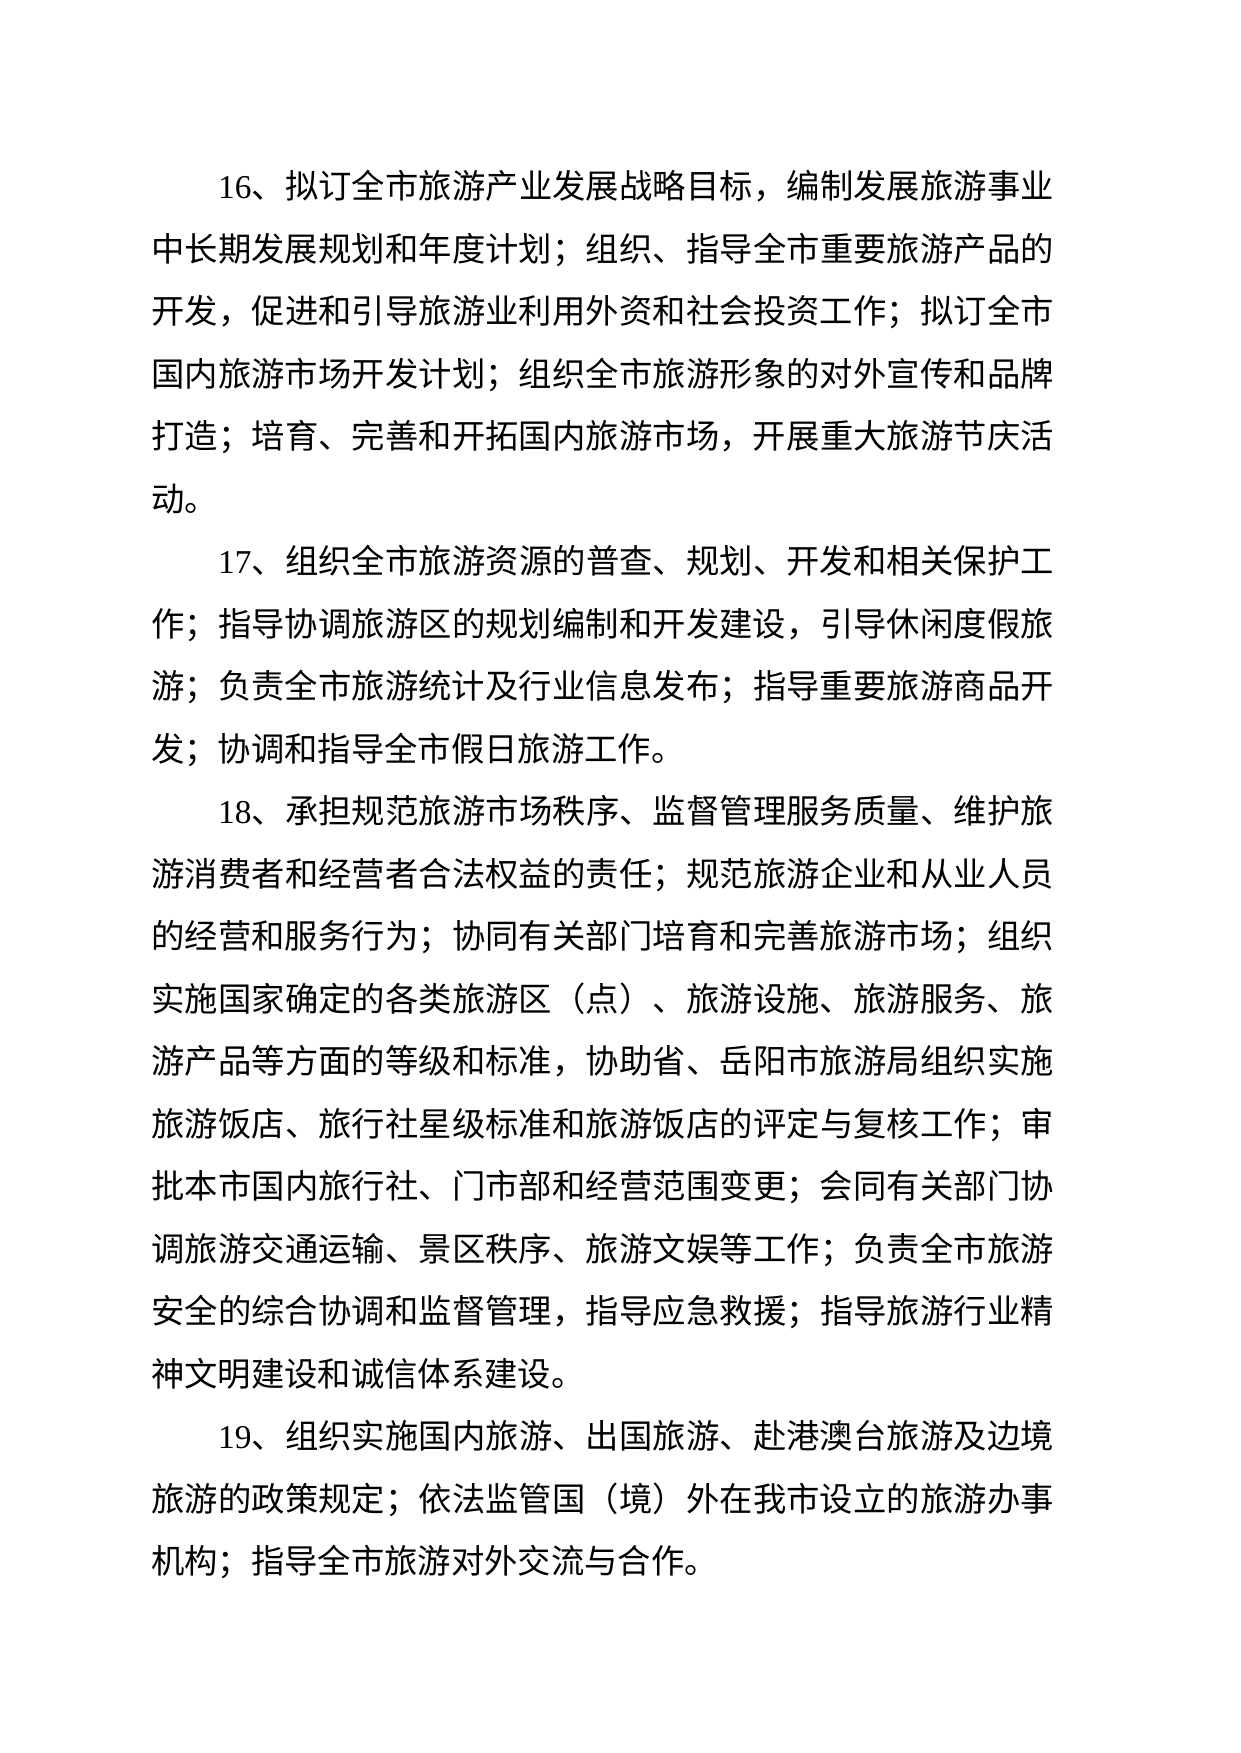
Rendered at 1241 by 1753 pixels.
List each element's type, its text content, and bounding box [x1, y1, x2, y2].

text 16、拟订全市旅游产业发展战略目标，编制发展旅游事业中长期发展规划和年度计划；组织、指导全市重要旅游产品的开发，促进和引导旅游业利用外资和社会投资工作；拟订全市国内旅游市场开发计划；组织全市旅游形象的对外宣传和品牌打造；培育、完善和开拓国内旅游市场，开展重大旅游节庆活动。 [151, 149, 1054, 524]
text 17、组织全市旅游资源的普查、规划、开发和相关保护工作；指导协调旅游区的规划编制和开发建设，引导休闲度假旅游；负责全市旅游统计及行业信息发布；指导重要旅游商品开发；协调和指导全市假日旅游工作。 [151, 524, 1054, 774]
text 19、组织实施国内旅游、出国旅游、赴港澳台旅游及边境旅游的政策规定；依法监管国（境）外在我市设立的旅游办事机构；指导全市旅游对外交流与合作。 [151, 1399, 1054, 1586]
text 18、承担规范旅游市场秩序、监督管理服务质量、维护旅游消费者和经营者合法权益的责任；规范旅游企业和从业人员的经营和服务行为；协同有关部门培育和完善旅游市场；组织实施国家确定的各类旅游区（点）、旅游设施、旅游服务、旅游产品等方面的等级和标准，协助省、岳阳市旅游局组织实施旅游饭店、旅行社星级标准和旅游饭店的评定与复核工作；审批本市国内旅行社、门市部和经营范围变更；会同有关部门协调旅游交通运输、景区秩序、旅游文娱等工作；负责全市旅游安全的综合协调和监督管理，指导应急救援；指导旅游行业精神文明建设和诚信体系建设。 [151, 774, 1054, 1399]
